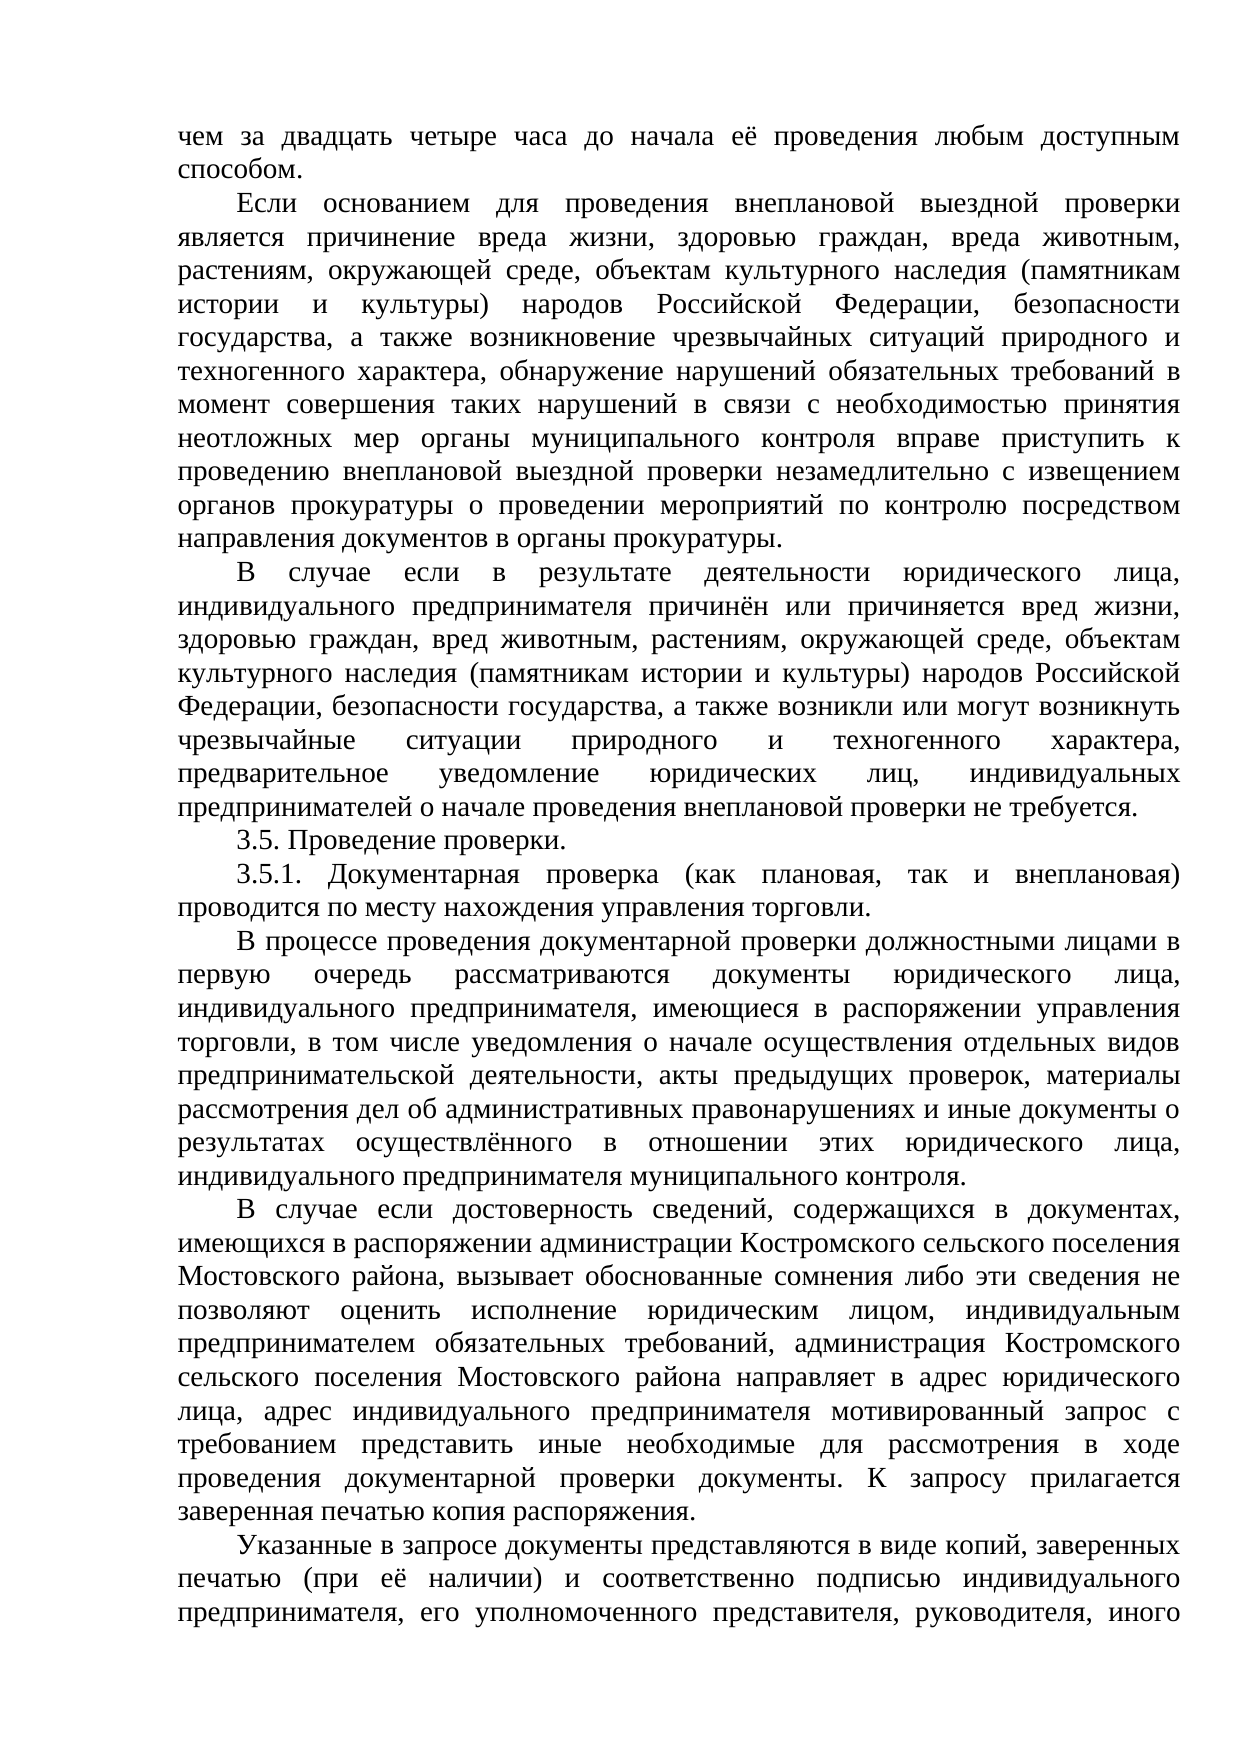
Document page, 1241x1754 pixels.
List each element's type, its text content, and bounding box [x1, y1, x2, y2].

text В случае если достоверность сведений, содержащихся в документах, имеющихся в распоряжении администрации Костромского сельского поселения Мостовского района, вызывает обоснованные сомнения либо эти сведения не позволяют оценить исполнение юридическим лицом, индивидуальным предпринимателем обязательных требований, администрация Костромского сельского поселения Мостовского района направляет в адрес юридического лица, адрес индивидуального предпринимателя мотивированный запрос с требованием представить иные необходимые для рассмотрения в ходе проведения документарной проверки документы. К запросу прилагается заверенная печатью копия распоряжения. [177, 1191, 1181, 1527]
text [177, 1527, 1181, 1627]
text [177, 118, 1181, 185]
text В случае если в результате деятельности юридического лица, индивидуального предпринимателя причинён или причиняется вред жизни, здоровью граждан, вред животным, растениям, окружающей среде, объектам культурного наследия (памятникам истории и культуры) народов Российской Федерации, безопасности государства, а также возникли или могут возникнуть чрезвычайные ситуации природного и техногенного характера, предварительное уведомление юридических лиц, индивидуальных предпринимателей о начале проведения внеплановой проверки не требуется. [177, 554, 1181, 822]
text 3.5. Проведение проверки. [177, 822, 1181, 856]
text Если основанием для проведения внеплановой выездной проверки является причинение вреда жизни, здоровью граждан, вреда животным, растениям, окружающей среде, объектам культурного наследия (памятникам истории и культуры) народов Российской Федерации, безопасности государства, а также возникновение чрезвычайных ситуаций природного и техногенного характера, обнаружение нарушений обязательных требований в момент совершения таких нарушений в связи с необходимостью принятия неотложных мер органы муниципального контроля вправе приступить к проведению внеплановой выездной проверки незамедлительно с извещением органов прокуратуры о проведении мероприятий по контролю посредством направления документов в органы прокуратуры. [177, 185, 1181, 554]
text В процессе проведения документарной проверки должностными лицами в первую очередь рассматриваются документы юридического лица, индивидуального предпринимателя, имеющиеся в распоряжении управления торговли, в том числе уведомления о начале осуществления отдельных видов предпринимательской деятельности, акты предыдущих проверок, материалы рассмотрения дел об административных правонарушениях и иные документы о результатах осуществлённого в отношении этих юридического лица, индивидуального предпринимателя муниципального контроля. [177, 923, 1181, 1191]
text 3.5.1. Документарная проверка (как плановая, так и внеплановая) проводится по месту нахождения управления торговли. [177, 856, 1181, 923]
